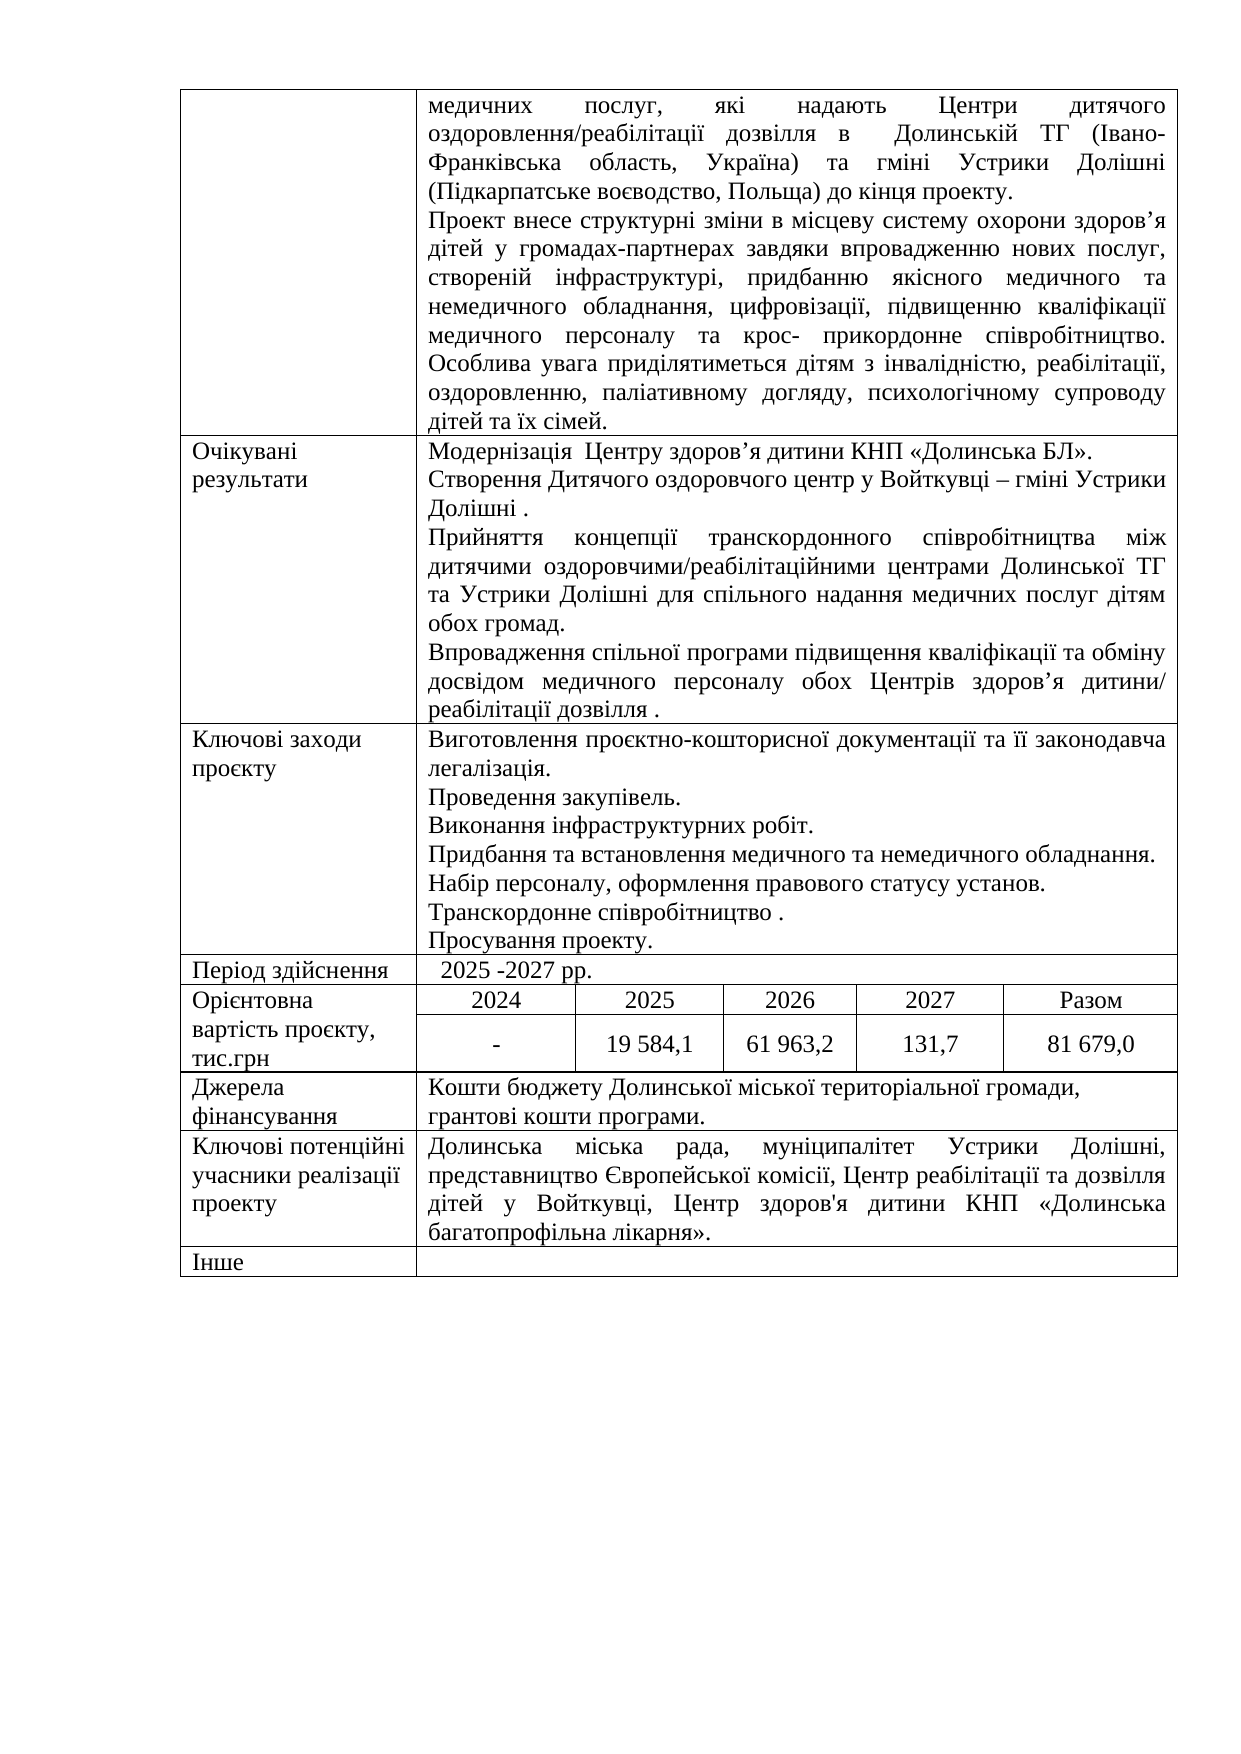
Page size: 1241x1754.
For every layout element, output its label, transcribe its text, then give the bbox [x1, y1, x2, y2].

table_cell Разом [1004, 985, 1177, 1014]
table_cell Орієнтовна вартість проєкту, тис.грн [181, 985, 416, 1071]
table_cell 81 679,0 [1004, 1015, 1177, 1071]
table_cell Період здійснення [181, 955, 416, 984]
table_cell 2027 [857, 985, 1003, 1014]
table_cell Долинська міська рада, муніципалітет Устрики Долішні, представництво Європейської комісії, Центр реабілітації та дозвілля дітей у Войткувці, Центр здоров'я дитини КНП «Долинська багатопрофільна лікарня». [417, 1131, 1177, 1246]
table_cell Кошти бюджету Долинської міської територіальної громади, грантові кошти програми. [417, 1073, 1177, 1130]
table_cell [417, 90, 1177, 435]
table_cell Інше [181, 1247, 416, 1276]
table_cell 19 584,1 [576, 1015, 723, 1071]
table_cell 2025 [576, 985, 723, 1014]
table_cell 2026 [724, 985, 856, 1014]
table_cell Виготовлення проєктно-кошторисної документації та її законодавча легалізація. Проведення закупівель. Виконання інфраструктурних робіт. Придбання та встановлення медичного та немедичного обладнання. Набір персоналу, оформлення правового статусу установ. Транскордонне співробітництво . Просування проекту. [417, 724, 1177, 954]
table_cell Джерела фінансування [181, 1073, 416, 1130]
table_cell 2025 -2027 рр. [417, 955, 1177, 984]
table_cell Очікувані результати [181, 436, 416, 723]
table_cell [417, 1247, 1177, 1276]
table_cell Ключові заходи проєкту [181, 724, 416, 954]
table_cell 2024 [417, 985, 575, 1014]
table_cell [181, 90, 416, 435]
table_cell 131,7 [857, 1015, 1003, 1071]
table_cell - [417, 1015, 575, 1071]
table_cell Ключові потенційні учасники реалізації проекту [181, 1131, 416, 1246]
table_cell 61 963,2 [724, 1015, 856, 1071]
table_cell Модернізація Центру здоров’я дитини КНП «Долинська БЛ». Створення Дитячого оздоровчого центр у Войткувці – гміні Устрики Долішні . Прийняття концепції транскордонного співробітництва між дитячими оздоровчими/реабілітаційними центрами Долинської ТГ та Устрики Долішні для спільного надання медичних послуг дітям обох громад. Впровадження спільної програми підвищення кваліфікації та обміну досвідом медичного персоналу обох Центрів здоров’я дитини/ реабілітації дозвілля . [417, 436, 1177, 723]
